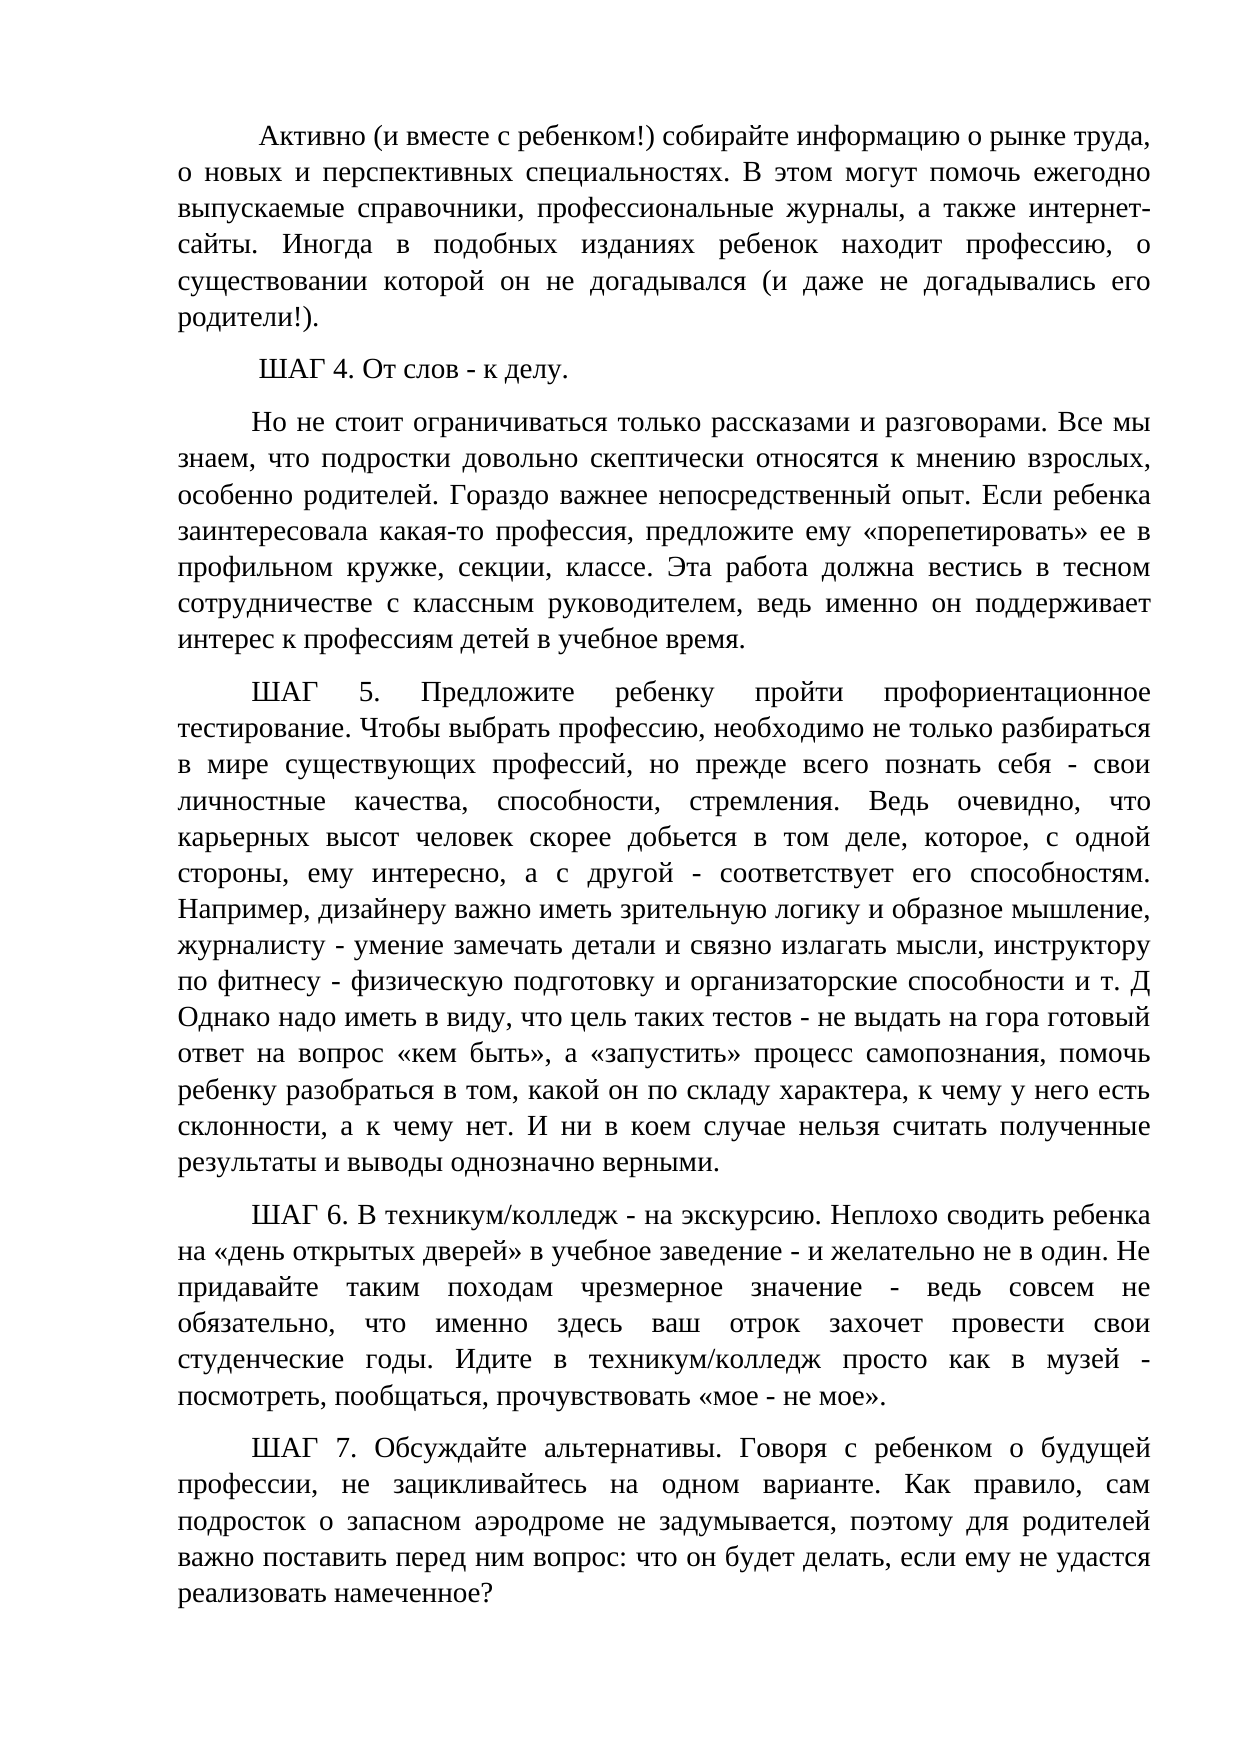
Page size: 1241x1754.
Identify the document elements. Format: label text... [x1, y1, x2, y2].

text ШАГ 4. От слов - к делу. [177, 352, 1152, 385]
text ШАГ 5. Предложите ребенку пройти профориентационное тестирование. Чтобы выбрать профессию, необходимо не только разбираться в мире существующих профессий, но прежде всего познать себя - свои личностные качества, способности, стремления. Ведь очевидно, что карьерных высот человек скорее добьется в том деле, которое, с одной стороны, ему интересно, а с другой - соответствует его способностям. Например, дизайнеру важно иметь зрительную логику и образное мышление, журналисту - умение замечать детали и связно излагать мысли, инструктору по фитнесу - физическую подготовку и организаторские способности и т. Д Однако надо иметь в виду, что цель таких тестов - не выдать на гора готовый ответ на вопрос «кем быть», а «запустить» процесс самопознания, помочь ребенку разобраться в том, какой он по складу характера, к чему у него есть склонности, а к чему нет. И ни в коем случае нельзя считать полученные результаты и выводы однозначно верными. [177, 674, 1152, 1178]
text ШАГ 7. Обсуждайте альтернативы. Говоря с ребенком о будущей профессии, не зацикливайтесь на одном варианте. Как правило, сам подросток о запасном аэродроме не задумывается, поэтому для родителей важно поставить перед ним вопрос: что он будет делать, если ему не удастся реализовать намеченное? [177, 1430, 1152, 1608]
text Активно (и вместе с ребенком!) собирайте информацию о рынке труда, о новых и перспективных специальностях. В этом могут помочь ежегодно выпускаемые справочники, профессиональные журналы, а также интернет-сайты. Иногда в подобных изданиях ребенок находит профессию, о существовании которой он не догадывался (и даже не догадывались его родители!). [177, 118, 1152, 332]
text ШАГ 6. В техникум/колледж - на экскурсию. Неплохо сводить ребенка на «день открытых дверей» в учебное заведение - и желательно не в один. Не придавайте таким походам чрезмерное значение - ведь совсем не обязательно, что именно здесь ваш отрок захочет провести свои студенческие годы. Идите в техникум/колледж просто как в музей - посмотреть, пообщаться, прочувствовать «мое - не мое». [177, 1197, 1152, 1411]
text Но не стоит ограничиваться только рассказами и разговорами. Все мы знаем, что подростки довольно скептически относятся к мнению взрослых, особенно родителей. Гораздо важнее непосредственный опыт. Если ребенка заинтересовала какая-то профессия, предложите ему «порепетировать» ее в профильном кружке, секции, классе. Эта работа должна вестись в тесном сотрудничестве с классным руководителем, ведь именно он поддерживает интерес к профессиям детей в учебное время. [177, 404, 1152, 655]
